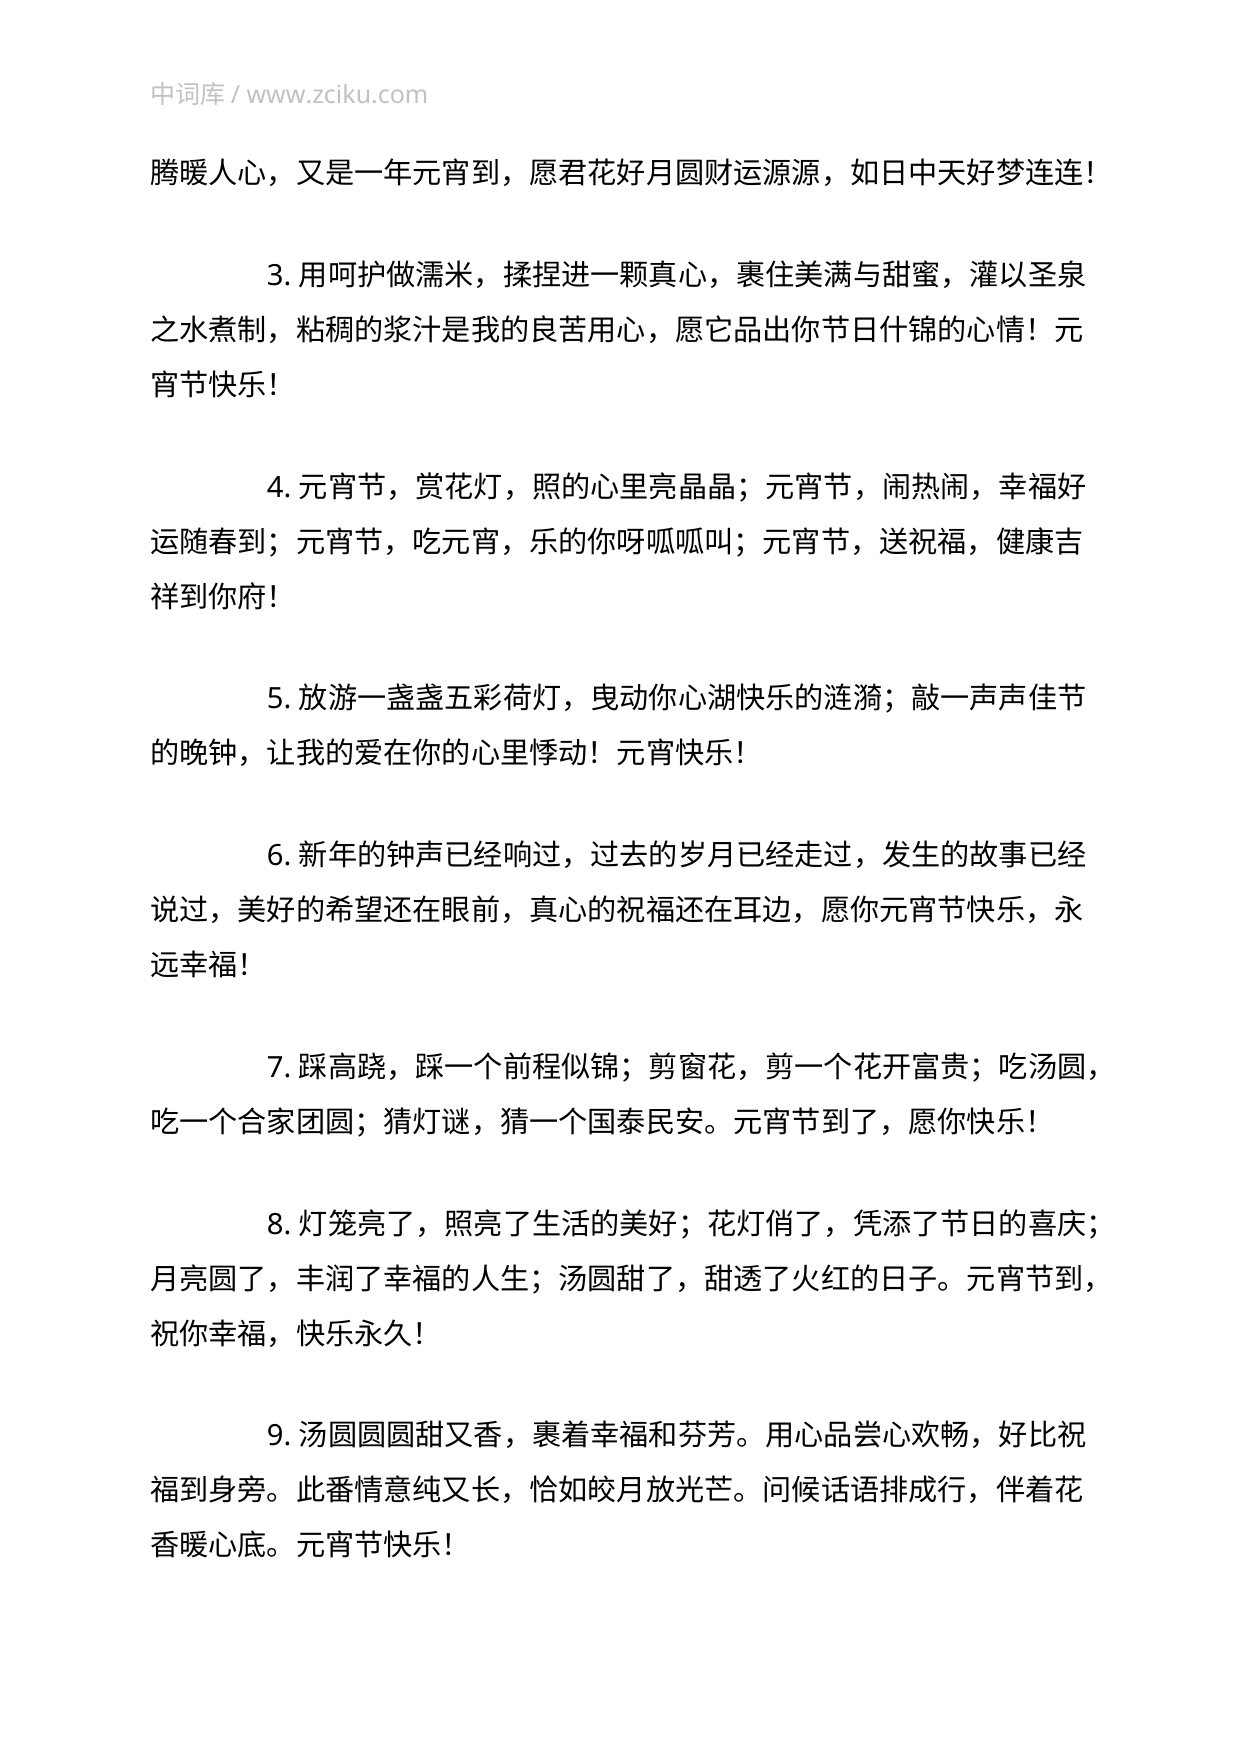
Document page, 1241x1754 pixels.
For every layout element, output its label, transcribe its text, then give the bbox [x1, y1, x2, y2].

text 8. 灯笼亮了，照亮了生活的美好；花灯俏了，凭添了节日的喜庆；月亮圆了，丰润了幸福的人生；汤圆甜了，甜透了火红的日子。元宵节到，祝你幸福，快乐永久！ [150, 1200, 1090, 1352]
text 4. 元宵节，赏花灯，照的心里亮晶晶；元宵节，闹热闹，幸福好运随春到；元宵节，吃元宵，乐的你呀呱呱叫；元宵节，送祝福，健康吉祥到你府！ [150, 463, 1090, 616]
text 9. 汤圆圆圆甜又香，裹着幸福和芬芳。用心品尝心欢畅，好比祝福到身旁。此番情意纯又长，恰如皎月放光芒。问候话语排成行，伴着花香暖心底。元宵节快乐！ [150, 1412, 1090, 1564]
text 6. 新年的钟声已经响过，过去的岁月已经走过，发生的故事已经说过，美好的希望还在眼前，真心的祝福还在耳边，愿你元宵节快乐，永远幸福！ [150, 832, 1090, 984]
text 3. 用呵护做濡米，揉捏进一颗真心，裹住美满与甜蜜，灌以圣泉之水煮制，粘稠的浆汁是我的良苦用心，愿它品出你节日什锦的心情！元宵节快乐！ [150, 252, 1090, 404]
text 7. 踩高跷，踩一个前程似锦；剪窗花，剪一个花开富贵；吃汤圆，吃一个合家团圆；猜灯谜，猜一个国泰民安。元宵节到了，愿你快乐！ [150, 1043, 1090, 1141]
text 5. 放游一盏盏五彩荷灯，曳动你心湖快乐的涟漪；敲一声声佳节的晚钟，让我的爱在你的心里悸动！元宵快乐！ [150, 675, 1090, 772]
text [150, 150, 1090, 192]
